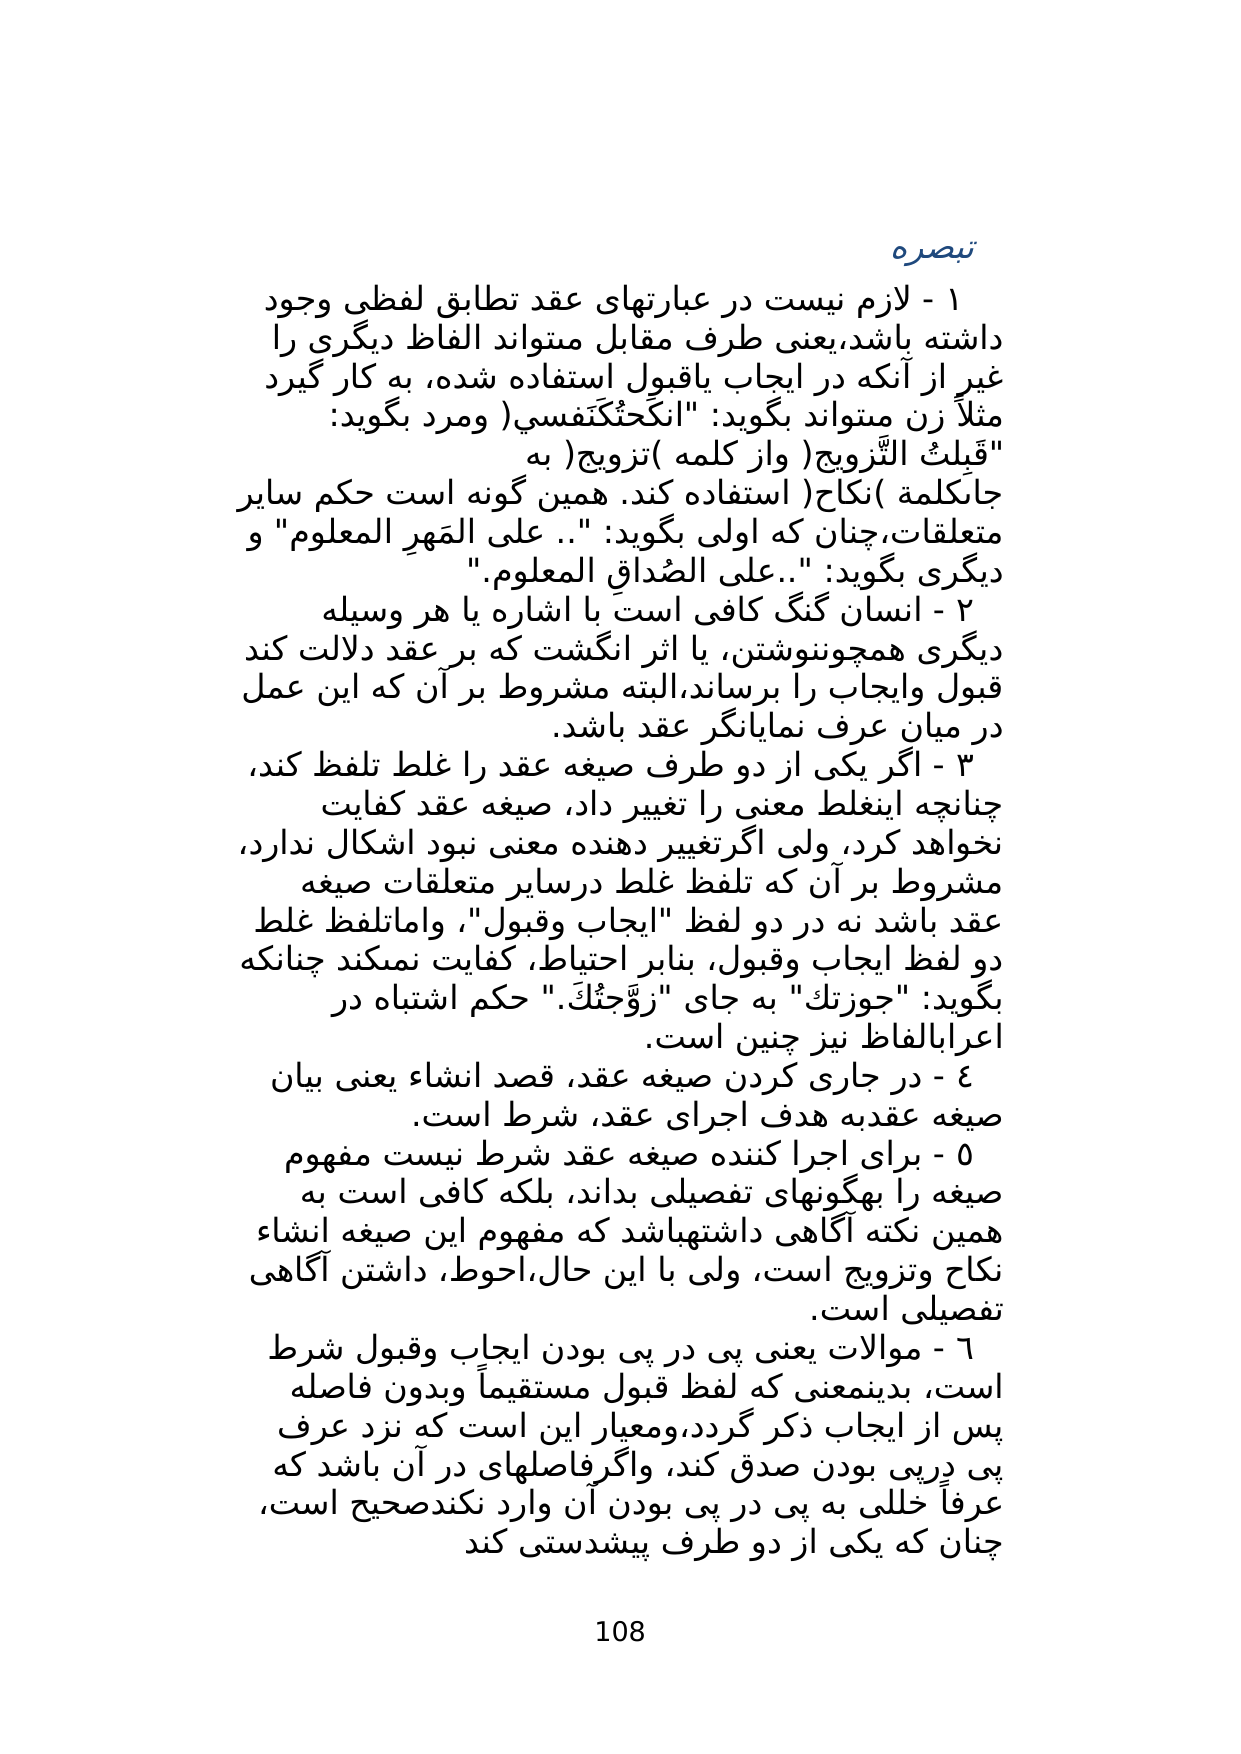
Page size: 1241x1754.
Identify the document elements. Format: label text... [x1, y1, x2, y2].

text ٣ - اگر يكى از دو طرف صيغه عقد را غلط تلفظ كند، چنانچه اين‏غلط معنى را تغيير داد، صيغه عقد كفايت نخواهد كرد، ولى اگرتغيير دهنده معنى نبود اشكال ندارد، مشروط بر آن كه تلفظ غلط درساير متعلقات صيغه عقد باشد نه در دو لفظ "ايجاب وقبول"، واماتلفظ غلط دو لفظ ايجاب وقبول، بنابر احتياط، كفايت نمى‏كند چنان‏كه بگويد: "جوزتك" به جاى "زوَّجتُكَ." حكم اشتباه در اعراب‏الفاظ نيز چنين است. [236, 746, 1004, 1056]
text ١ - لازم نيست در عبارتهاى عقد تطابق لفظى وجود داشته باشد،يعنى طرف مقابل مى‏تواند الفاظ ديگرى را غير از آنكه در ايجاب ياقبول استفاده شده، به كار گيرد مثلاً زن مى‏تواند بگويد: "انكَحتُكَ‏نَفسي( ومرد بگويد: "قَبِلتُ التَّزويج( واز كلمه )تزويج( به جاى‏كلمة )نكاح( استفاده كند. همين گونه است حكم ساير متعلقات،چنان كه اولى بگويد: ".. على المَهرِ المعلوم" و ديگرى بگويد: "..على الصُداقِ المعلوم." [236, 279, 1004, 590]
text ٥ - براى اجرا كننده صيغه عقد شرط نيست مفهوم صيغه را به‏گونه‏اى تفصيلى بداند، بلكه كافى است به همين نكته آگاهى داشته‏باشد كه مفهوم اين صيغه انشاء نكاح وتزويج است، ولى با اين حال،احوط، داشتن آگاهى تفصيلى است. [236, 1134, 1004, 1328]
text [236, 1328, 1004, 1562]
subtitle تبصره [236, 228, 1004, 267]
text ٢ - انسان گنگ كافى است با اشاره يا هر وسيله ديگرى همچون‏نوشتن، يا اثر انگشت كه بر عقد دلالت كند قبول وايجاب را برساند،البته مشروط بر آن كه اين عمل در ميان عرف نمايانگر عقد باشد. [236, 590, 1004, 746]
text ٤ - در جارى كردن صيغه عقد، قصد انشاء يعنى بيان صيغه عقدبه هدف اجراى عقد، شرط است. [236, 1056, 1004, 1134]
